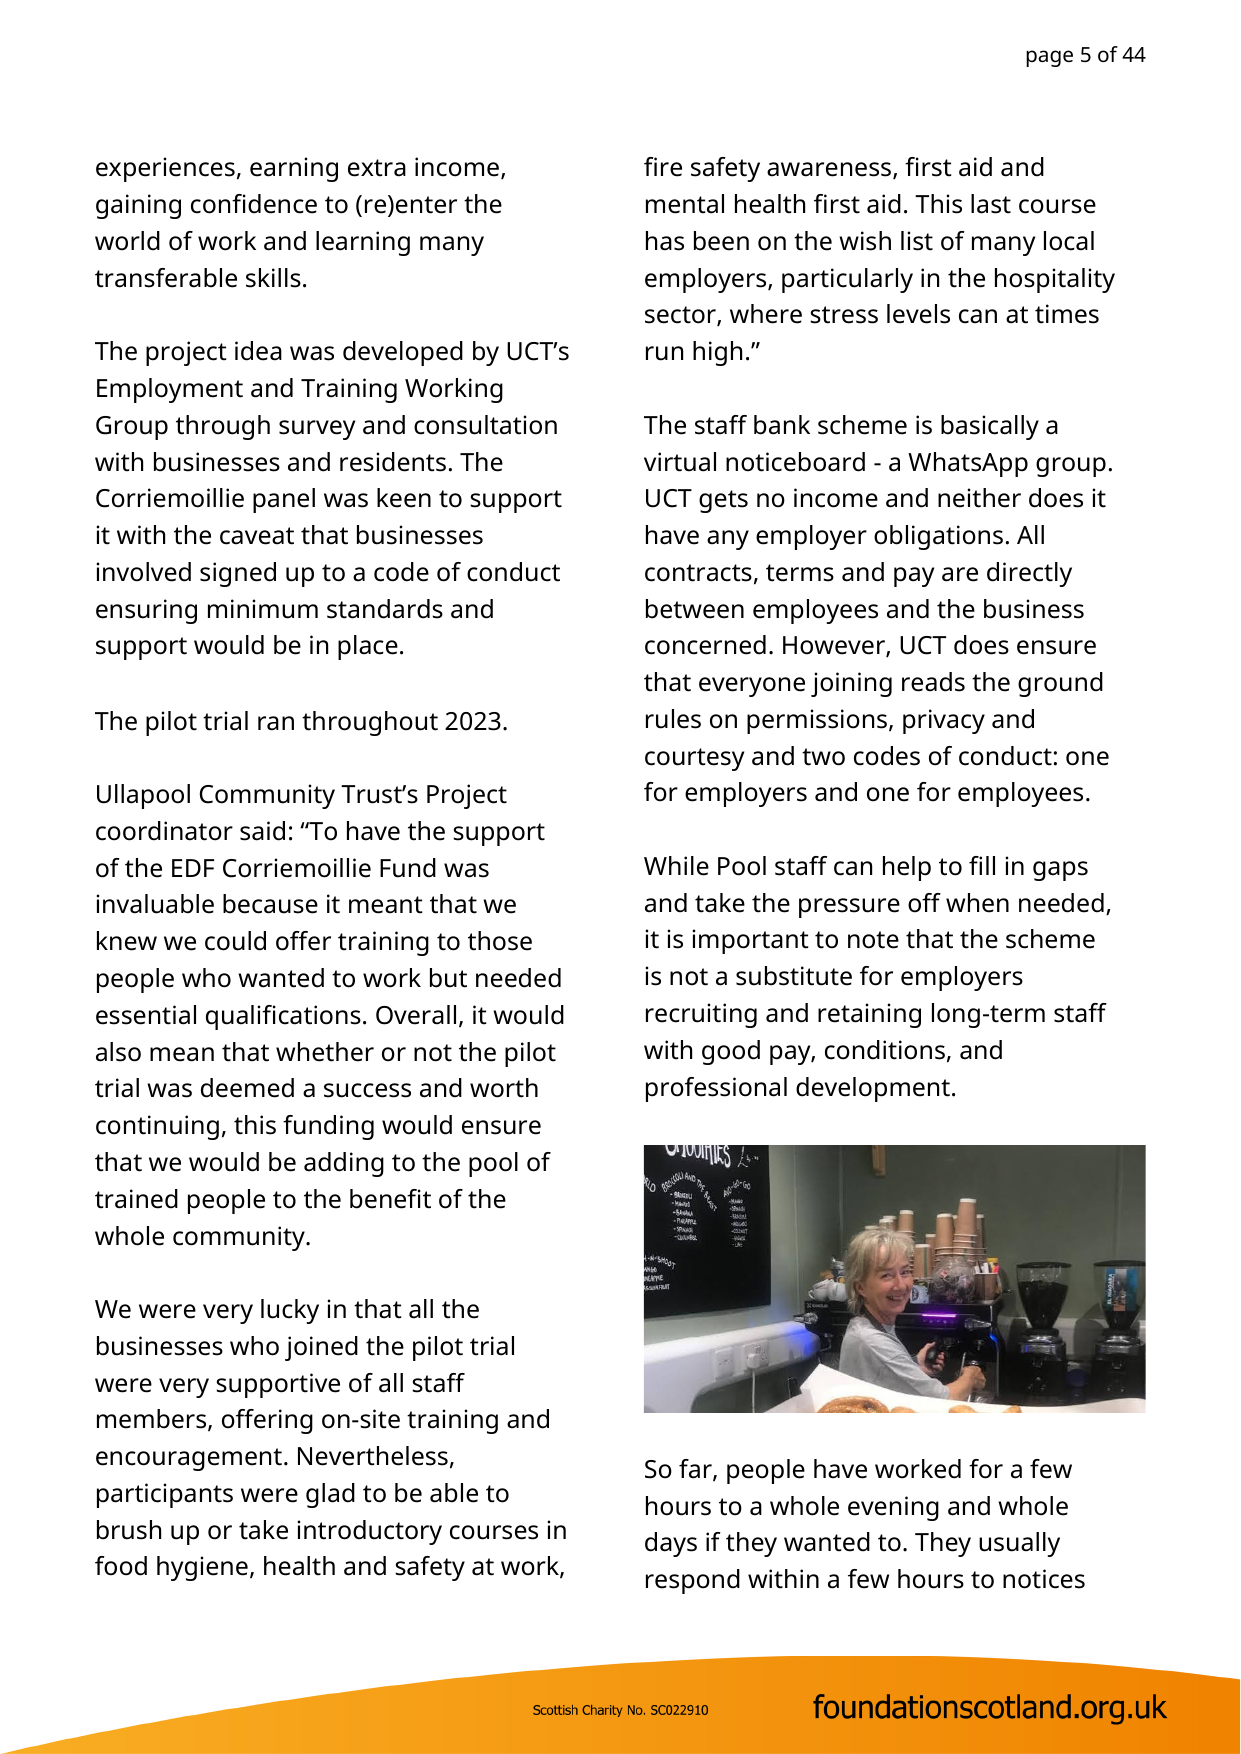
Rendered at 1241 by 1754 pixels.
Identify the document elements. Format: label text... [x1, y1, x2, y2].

text Ullapool Community Trust’s Project coordinator said: “To have the support of the EDF Corriemoillie Fund was invaluable because it meant that we knew we could offer training to those people who wanted to work but needed essential qualifications. Overall, it would also mean that whether or not the pilot trial was deemed a success and worth continuing, this funding would ensure that we would be adding to the pool of trained people to the benefit of the whole community. [94, 777, 572, 1252]
picture [0, 1656, 1241, 1754]
text We were very lucky in that all the businesses who joined the pilot trial were very supportive of all staff members, offering on-site training and encouragement. Nevertheless, participants were glad to be able to brush up or take introductory courses in food hygiene, health and safety at work, fire safety awareness, first aid and mental health first aid. This last course has been on the wish list of many local employers, particularly in the hospitality sector, where stress levels can at times run high.” [644, 150, 1121, 368]
picture [643, 1145, 1146, 1413]
text While Pool staff can help to fill in gaps and take the pressure off when needed, it is important to note that the scheme is not a substitute for employers recruiting and retaining long-term staff with good pay, conditions, and professional development. [644, 849, 1121, 1103]
text The staff bank scheme is basically a virtual noticeboard - a WhatsApp group. UCT gets no income and neither does it have any employer obligations. All contracts, terms and pay are directly between employees and the business concerned. However, UCT does ensure that everyone joining reads the ground rules on permissions, privacy and courtesy and two codes of conduct: one for employers and one for employees. [644, 407, 1121, 809]
text We were very lucky in that all the businesses who joined the pilot trial were very supportive of all staff members, offering on-site training and encouragement. Nevertheless, participants were glad to be able to brush up or take introductory courses in food hygiene, health and safety at work, fire safety awareness, first aid and mental health first aid. This last course has been on the wish list of many local employers, particularly in the hospitality sector, where stress levels can at times run high.” [94, 1292, 572, 1583]
text The pilot trial ran throughout 2023. [94, 703, 572, 737]
text The project idea was developed by UCT’s Employment and Training Working Group through survey and consultation with businesses and residents. The Corriemoillie panel was keen to support it with the caveat that businesses involved signed up to a code of conduct ensuring minimum standards and support would be in place. [94, 334, 572, 662]
